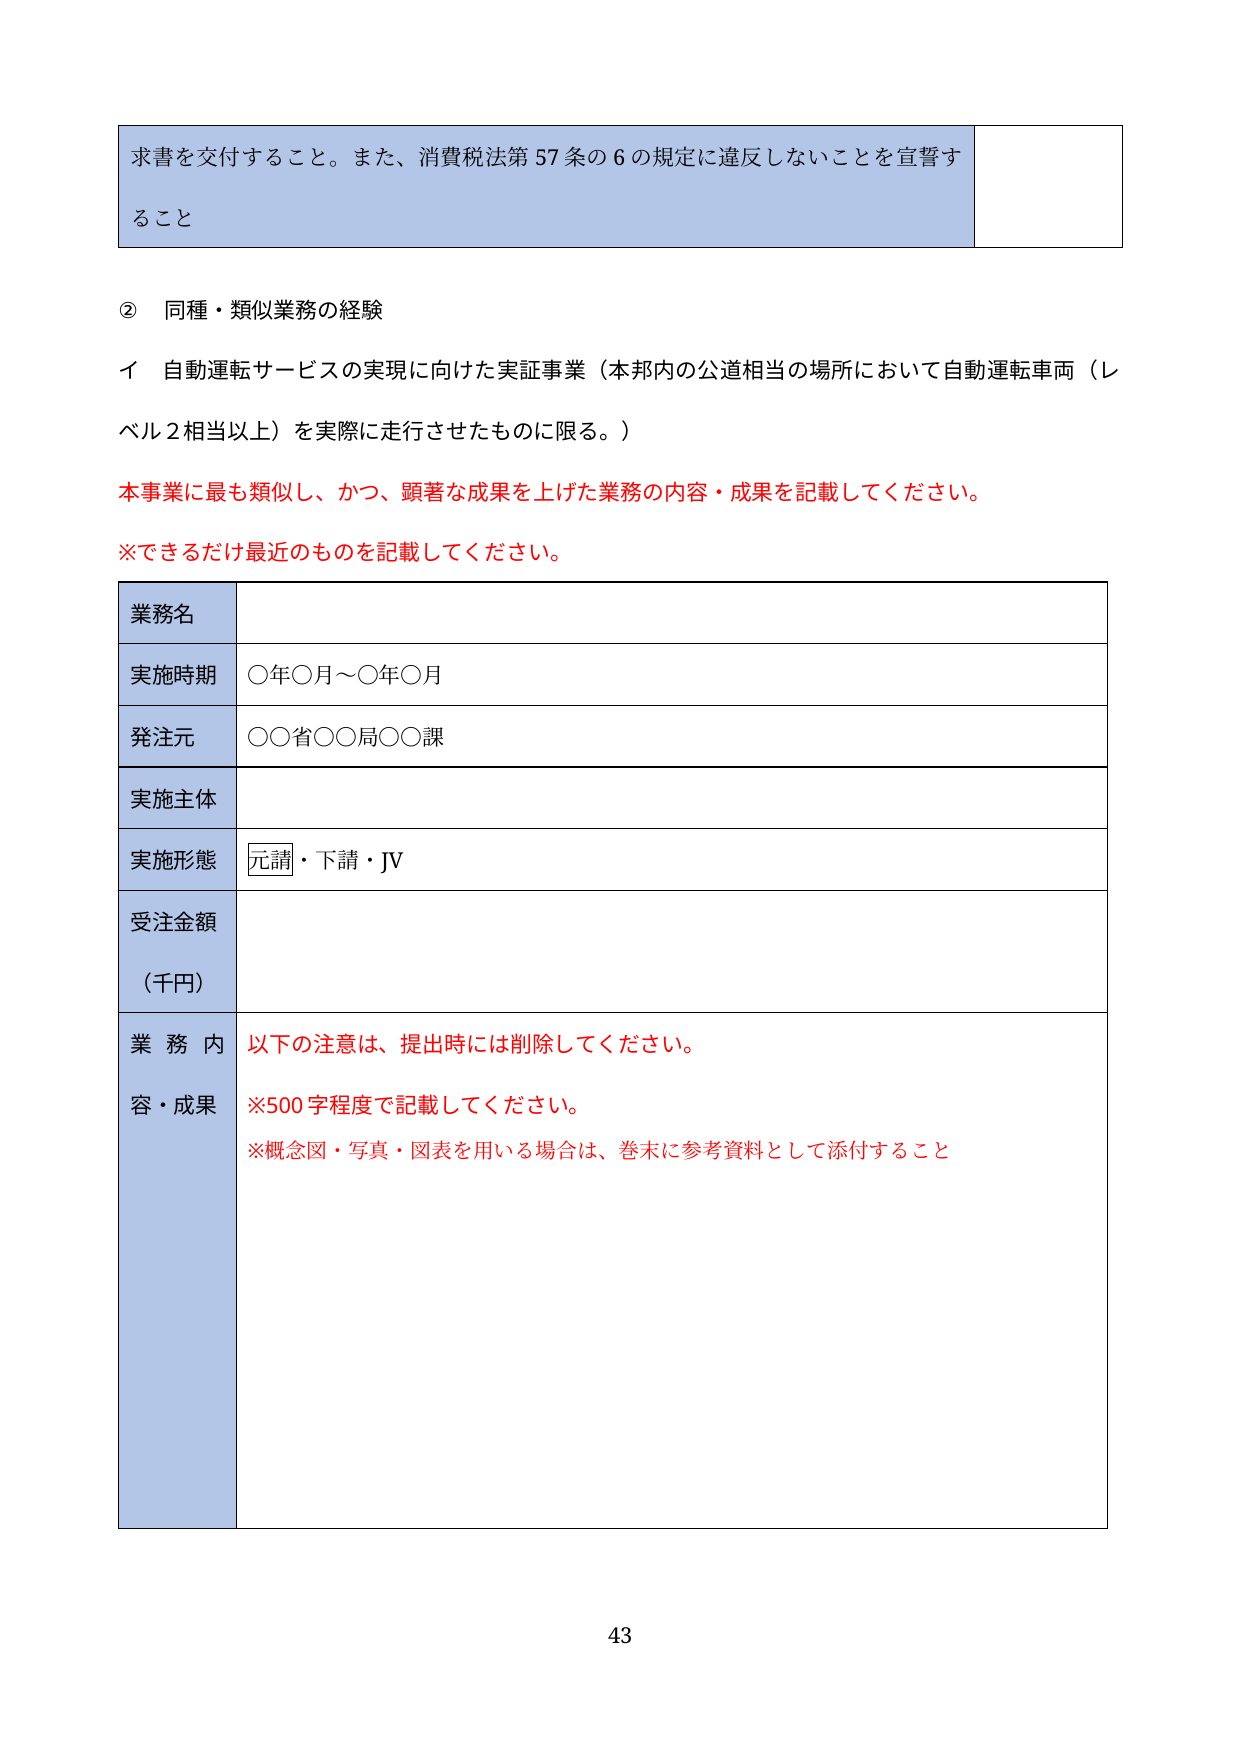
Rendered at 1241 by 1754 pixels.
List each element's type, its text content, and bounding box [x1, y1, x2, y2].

table_cell 実施時期 [119, 644, 236, 705]
table_cell 〇〇省〇〇局〇〇課 [237, 706, 1107, 766]
table_cell 実施主体 [119, 768, 236, 828]
text イ 自動運転サービスの実現に向けた実証事業（本邦内の公道相当の場所において自動運転車両（レベル２相当以上）を実際に走行させたものに限る。） [118, 339, 1122, 460]
table_cell 実施形態 [119, 829, 236, 890]
table_cell 元請・下請・JV [237, 829, 1107, 890]
subtitle 同種・類似業務の経験 [118, 278, 1122, 339]
table_cell 受注金額 （千円） [119, 891, 236, 1012]
table_cell 〇年〇月～〇年〇月 [237, 644, 1107, 705]
text ※できるだけ最近のものを記載してください。 [118, 521, 1122, 581]
table_header [237, 583, 1107, 643]
table_cell 業務内容・成果 [119, 1013, 236, 1528]
table_cell [237, 768, 1107, 828]
table_header 業務名 [119, 583, 236, 643]
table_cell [119, 126, 974, 247]
table_cell [237, 891, 1107, 1012]
table_cell 発注元 [119, 706, 236, 766]
text 本事業に最も類似し、かつ、顕著な成果を上げた業務の内容・成果を記載してください。 [118, 460, 1122, 521]
table_cell 以下の注意は、提出時には削除してください。 ※500字程度で記載してください。 ※概念図・写真・図表を用いる場合は、巻末に参考資料として添付すること [237, 1013, 1107, 1528]
